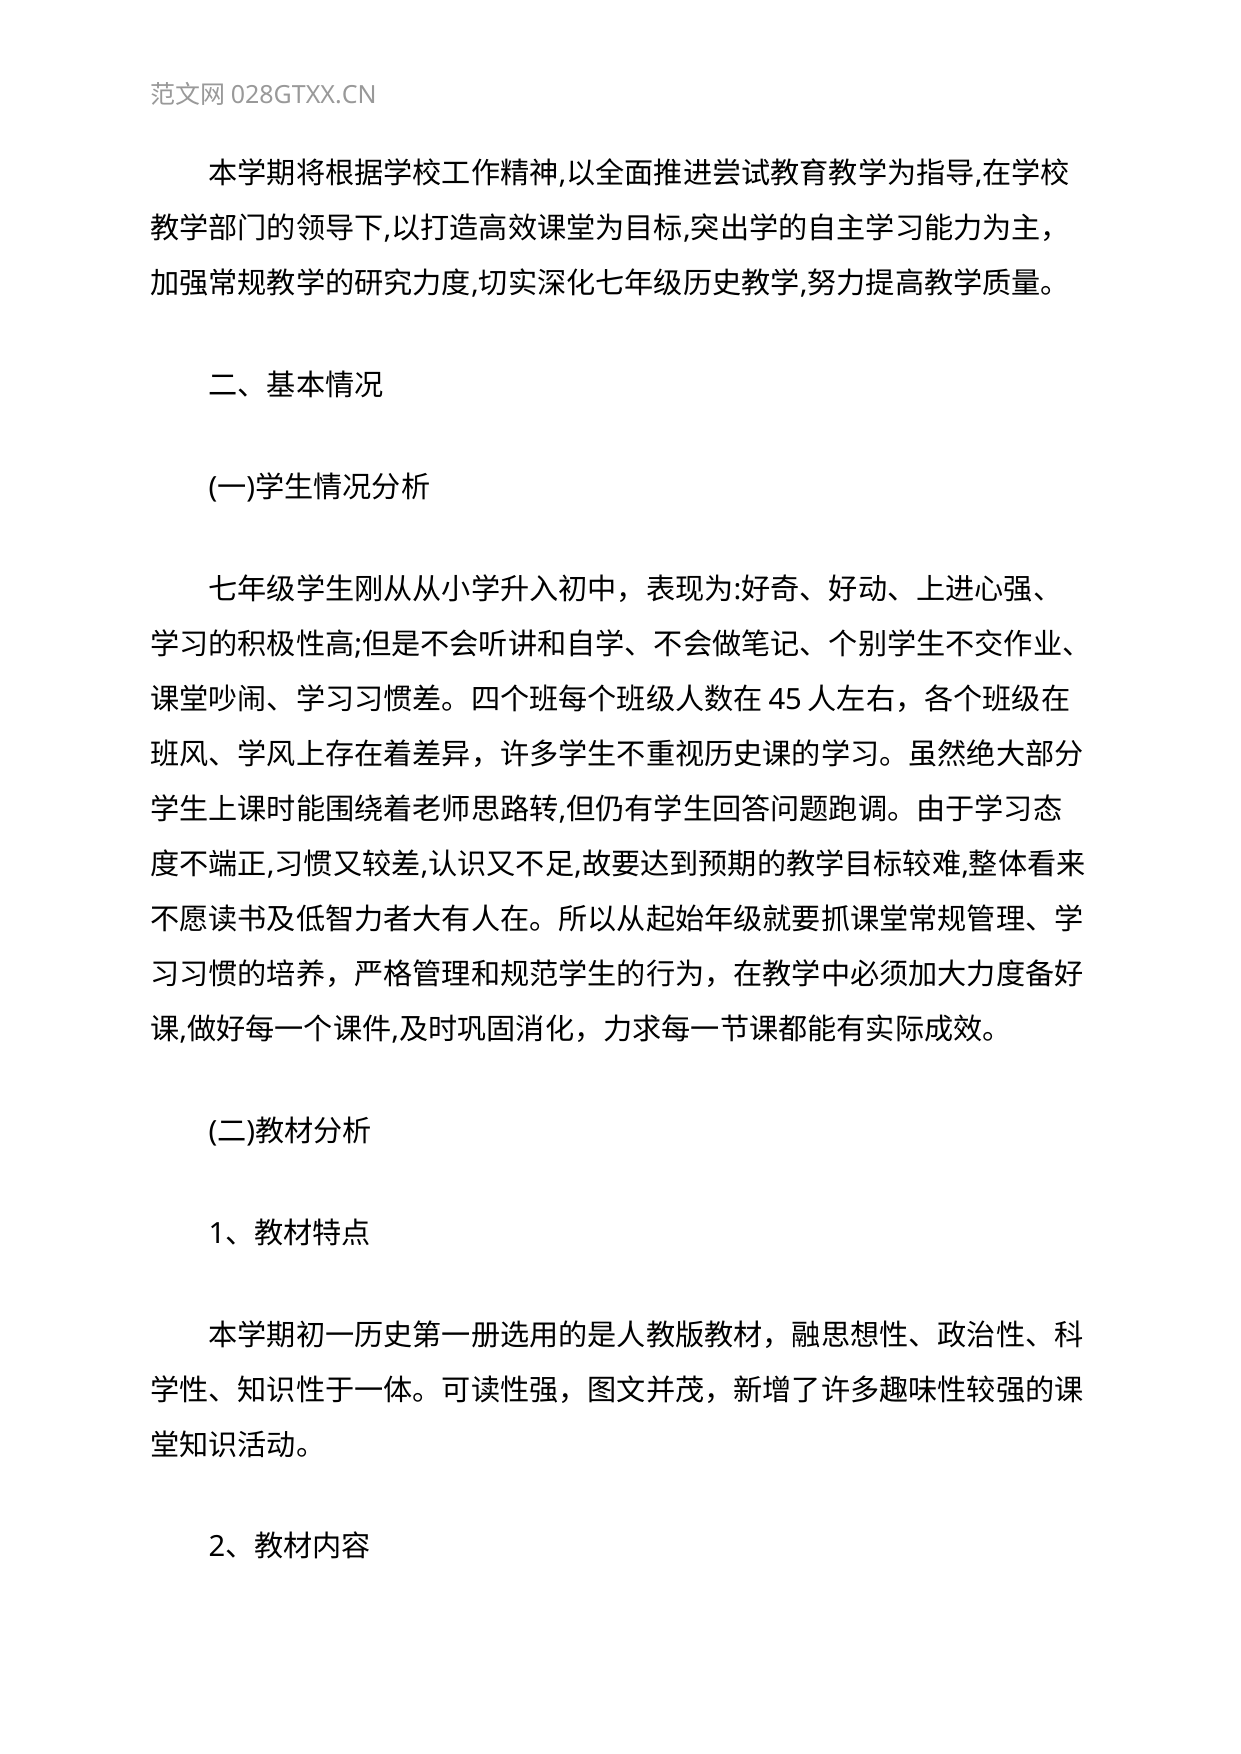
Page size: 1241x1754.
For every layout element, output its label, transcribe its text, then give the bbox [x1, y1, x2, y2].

text 本学期初一历史第一册选用的是人教版教材，融思想性、政治性、科学性、知识性于一体。可读性强，图文并茂，新增了许多趣味性较强的课堂知识活动。 [150, 1311, 1090, 1463]
text 本学期将根据学校工作精神,以全面推进尝试教育教学为指导,在学校教学部门的领导下,以打造高效课堂为目标,突出学的自主学习能力为主，加强常规教学的研究力度,切实深化七年级历史教学,努力提高教学质量。 [150, 150, 1090, 302]
text 2、教材内容 [150, 1523, 1090, 1565]
text (二)教材分析 [150, 1107, 1090, 1150]
text 1、教材特点 [150, 1209, 1090, 1252]
text 七年级学生刚从从小学升入初中，表现为:好奇、好动、上进心强、学习的积极性高;但是不会听讲和自学、不会做笔记、个别学生不交作业、课堂吵闹、学习习惯差。四个班每个班级人数在45人左右，各个班级在班风、学风上存在着差异，许多学生不重视历史课的学习。虽然绝大部分学生上课时能围绕着老师思路转,但仍有学生回答问题跑调。由于学习态度不端正,习惯又较差,认识又不足,故要达到预期的教学目标较难,整体看来不愿读书及低智力者大有人在。所以从起始年级就要抓课堂常规管理、学习习惯的培养，严格管理和规范学生的行为，在教学中必须加大力度备好课,做好每一个课件,及时巩固消化，力求每一节课都能有实际成效。 [150, 566, 1090, 1048]
text (一)学生情况分析 [150, 464, 1090, 506]
text 二、基本情况 [150, 362, 1090, 404]
